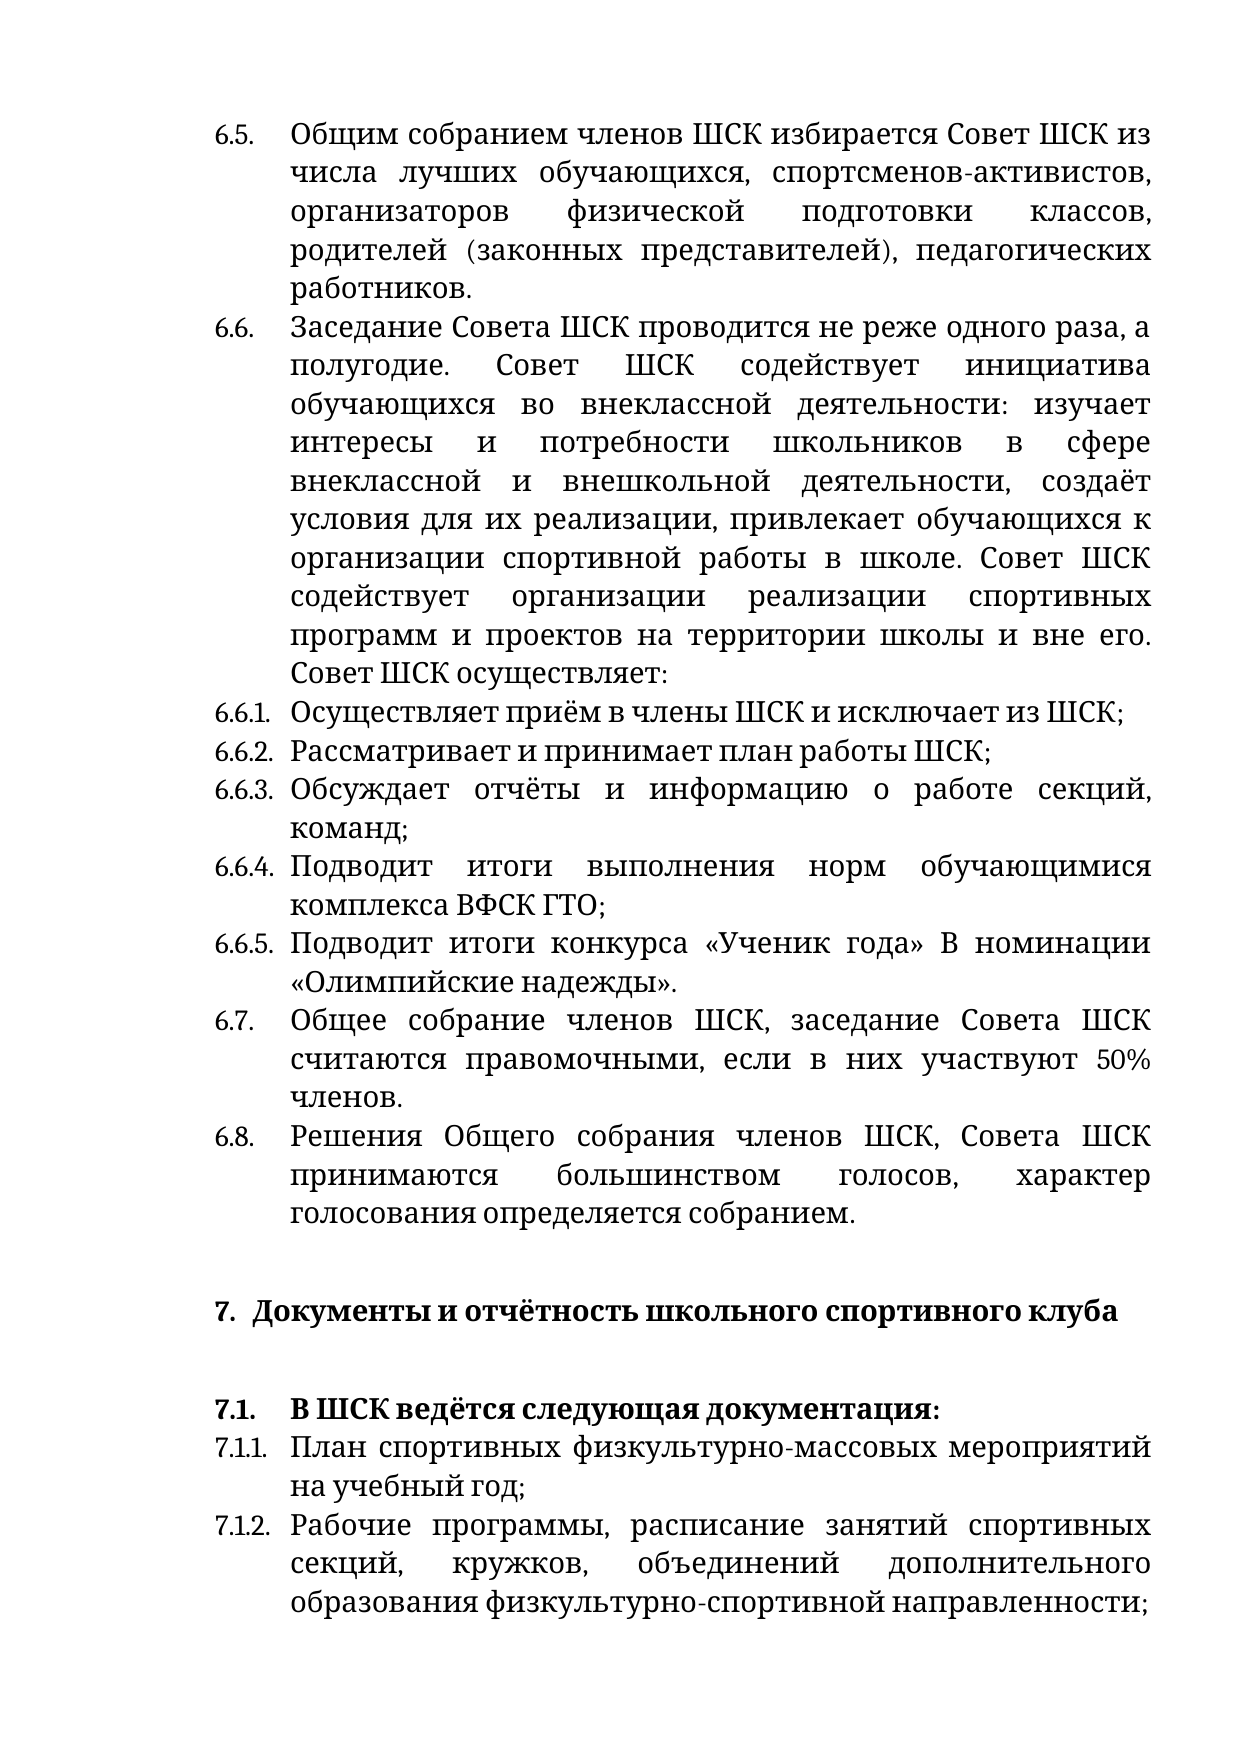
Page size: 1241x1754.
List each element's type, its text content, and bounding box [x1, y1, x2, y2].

list Обсуждает отчёты и информацию о работе секций, команд; [215, 773, 1152, 845]
list Рассматривает и принимает план работы ШСК; [215, 735, 1152, 768]
list План спортивных физкультурно-массовых мероприятий на учебный год; [215, 1432, 1152, 1504]
list Подводит итоги выполнения норм обучающимися комплекса ВФСК ГТО; [215, 850, 1152, 922]
list Рабочие программы, расписание занятий спортивных секций, кружков, объединений дополнительного образования физкультурно-спортивной направленности; [215, 1509, 1152, 1619]
list Документы и отчётность школьного спортивного клуба [215, 1295, 1152, 1329]
list В ШСК ведётся следующая документация: [215, 1393, 1152, 1427]
list Общим собранием членов ШСК избирается Совет ШСК из числа лучших обучающихся, спортсменов-активистов, организаторов физической подготовки классов, родителей (законных представителей), педагогических работников. [215, 118, 1152, 306]
list Общее собрание членов ШСК, заседание Совета ШСК считаются правомочными, если в них участвуют 50% членов. [215, 1004, 1152, 1115]
list Решения Общего собрания членов ШСК, Совета ШСК принимаются большинством голосов, характер голосования определяется собранием. [215, 1120, 1152, 1231]
list Осуществляет приём в члены ШСК и исключает из ШСК; [215, 696, 1152, 730]
list Заседание Совета ШСК проводится не реже одного раза, а полугодие. Совет ШСК содействует инициатива обучающихся во внеклассной деятельности: изучает интересы и потребности школьников в сфере внеклассной и внешкольной деятельности, создаёт условия для их реализации, привлекает обучающихся к организации спортивной работы в школе. Совет ШСК содействует организации реализации спортивных программ и проектов на территории школы и вне его. Совет ШСК осуществляет: [215, 311, 1152, 691]
list Подводит итоги конкурса «Ученик года» В номинации «Олимпийские надежды». [215, 927, 1152, 999]
